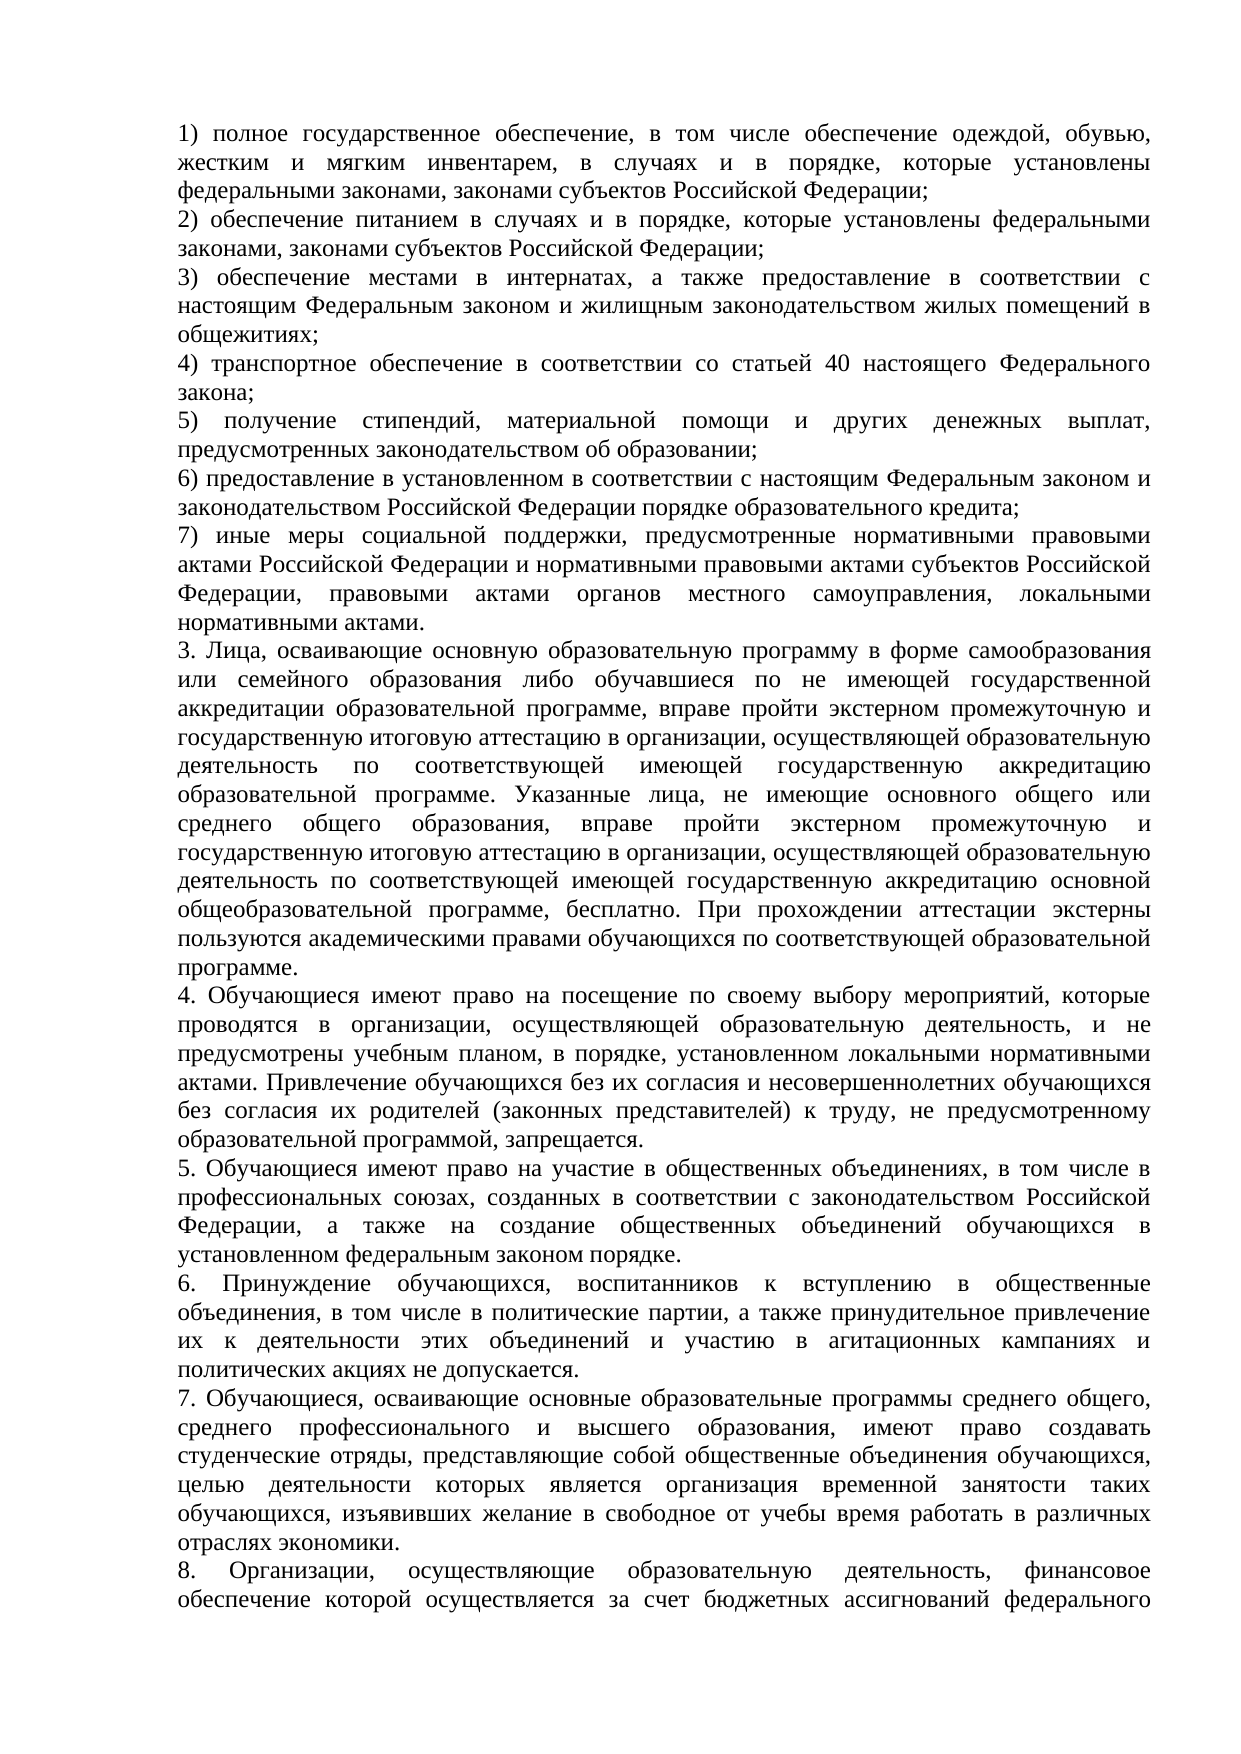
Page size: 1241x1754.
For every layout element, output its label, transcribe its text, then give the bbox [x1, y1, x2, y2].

text 3) обеспечение местами в интернатах, а также предоставление в соответствии с настоящим Федеральным законом и жилищным законодательством жилых помещений в общежитиях; [177, 262, 1152, 348]
text 6) предоставление в установленном в соответствии с настоящим Федеральным законом и законодательством Российской Федерации порядке образовательного кредита; [177, 463, 1152, 521]
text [177, 1556, 1152, 1613]
text 3. Лица, осваивающие основную образовательную программу в форме самообразования или семейного образования либо обучавшиеся по не имеющей государственной аккредитации образовательной программе, вправе пройти экстерном промежуточную и государственную итоговую аттестацию в организации, осуществляющей образовательную деятельность по соответствующей имеющей государственную аккредитацию образовательной программе. Указанные лица, не имеющие основного общего или среднего общего образования, вправе пройти экстерном промежуточную и государственную итоговую аттестацию в организации, осуществляющей образовательную деятельность по соответствующей имеющей государственную аккредитацию основной общеобразовательной программе, бесплатно. При прохождении аттестации экстерны пользуются академическими правами обучающихся по соответствующей образовательной программе. [177, 636, 1152, 981]
text 4) транспортное обеспечение в соответствии со статьей 40 настоящего Федерального закона; [177, 348, 1152, 406]
text 2) обеспечение питанием в случаях и в порядке, которые установлены федеральными законами, законами субъектов Российской Федерации; [177, 204, 1152, 262]
text 1) полное государственное обеспечение, в том числе обеспечение одеждой, обувью, жестким и мягким инвентарем, в случаях и в порядке, которые установлены федеральными законами, законами субъектов Российской Федерации; [177, 118, 1152, 204]
text 5) получение стипендий, материальной помощи и других денежных выплат, предусмотренных законодательством об образовании; [177, 406, 1152, 463]
text 5. Обучающиеся имеют право на участие в общественных объединениях, в том числе в профессиональных союзах, созданных в соответствии с законодательством Российской Федерации, а также на создание общественных объединений обучающихся в установленном федеральным законом порядке. [177, 1153, 1152, 1268]
text 4. Обучающиеся имеют право на посещение по своему выбору мероприятий, которые проводятся в организации, осуществляющей образовательную деятельность, и не предусмотрены учебным планом, в порядке, установленном локальными нормативными актами. Привлечение обучающихся без их согласия и несовершеннолетних обучающихся без согласия их родителей (законных представителей) к труду, не предусмотренному образовательной программой, запрещается. [177, 981, 1152, 1153]
text 6. Принуждение обучающихся, воспитанников к вступлению в общественные объединения, в том числе в политические партии, а также принудительное привлечение их к деятельности этих объединений и участию в агитационных кампаниях и политических акциях не допускается. [177, 1268, 1152, 1383]
text 7. Обучающиеся, осваивающие основные образовательные программы среднего общего, среднего профессионального и высшего образования, имеют право создавать студенческие отряды, представляющие собой общественные объединения обучающихся, целью деятельности которых является организация временной занятости таких обучающихся, изъявивших желание в свободное от учебы время работать в различных отраслях экономики. [177, 1383, 1152, 1556]
text 7) иные меры социальной поддержки, предусмотренные нормативными правовыми актами Российской Федерации и нормативными правовыми актами субъектов Российской Федерации, правовыми актами органов местного самоуправления, локальными нормативными актами. [177, 521, 1152, 636]
